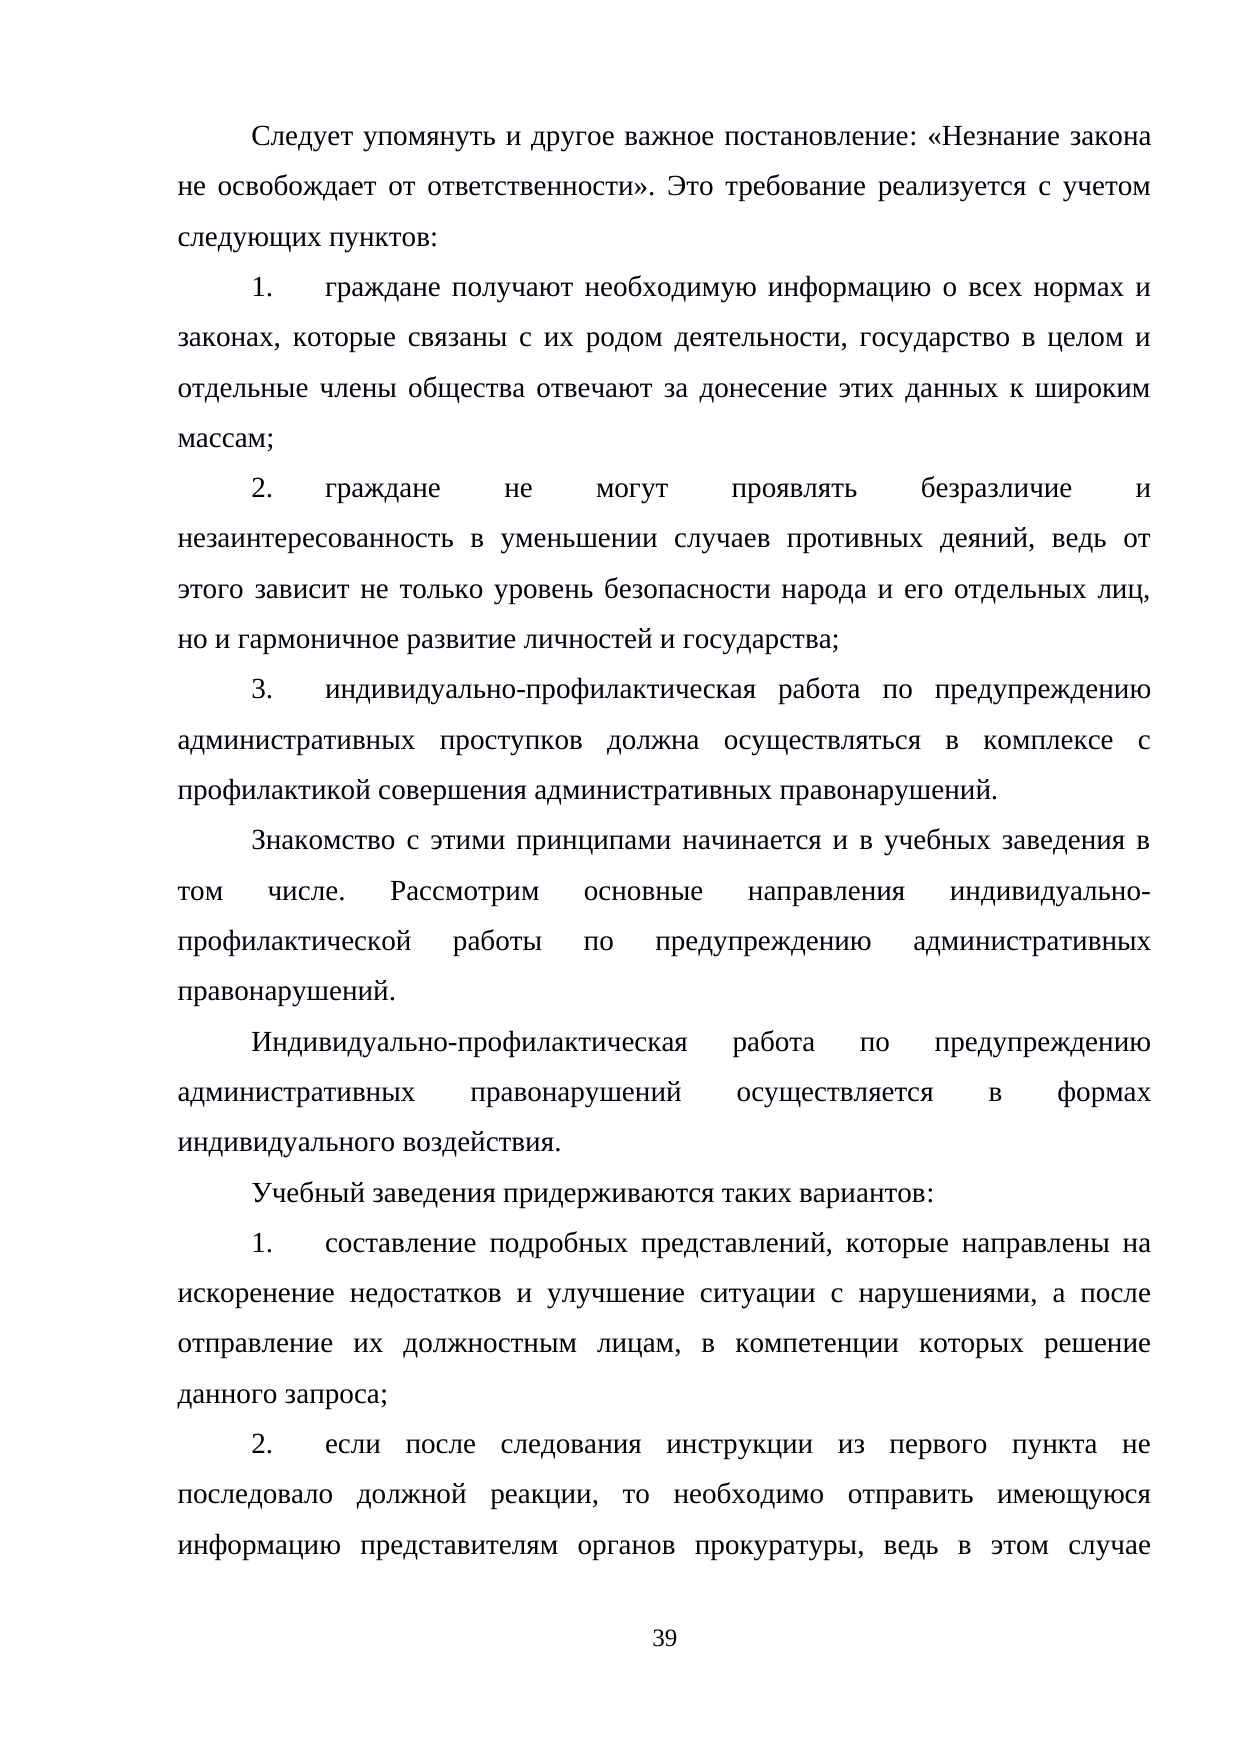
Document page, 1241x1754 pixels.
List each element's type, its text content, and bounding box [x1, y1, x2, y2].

list граждане не могут проявлять безразличие и незаинтересованность в уменьшении случаев противных деяний, ведь от этого зависит не только уровень безопасности народа и его отдельных лиц, но и гармоничное развитие личностей и государства; [177, 470, 1152, 655]
text Знакомство с этими принципами начинается и в учебных заведения в том числе. Рассмотрим основные направления индивидуально-профилактической работы по предупреждению административных правонарушений. [177, 822, 1152, 1007]
text Учебный заведения придерживаются таких вариантов: [177, 1175, 1152, 1208]
list граждане получают необходимую информацию о всех нормах и законах, которые связаны с их родом деятельности, государство в целом и отдельные члены общества отвечают за донесение этих данных к широким массам; [177, 269, 1152, 453]
list индивидуально-профилактическая работа по предупреждению административных проступков должна осуществляться в комплексе с профилактикой совершения административных правонарушений. [177, 672, 1152, 806]
text Индивидуально-профилактическая работа по предупреждению административных правонарушений осуществляется в формах индивидуального воздействия. [177, 1024, 1152, 1158]
text Следует упомянуть и другое важное постановление: «Незнание закона не освобождает от ответственности». Это требование реализуется с учетом следующих пунктов: [177, 118, 1152, 252]
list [177, 1426, 1152, 1560]
list составление подробных представлений, которые направлены на искоренение недостатков и улучшение ситуации с нарушениями, а после отправление их должностным лицам, в компетенции которых решение данного запроса; [177, 1225, 1152, 1409]
